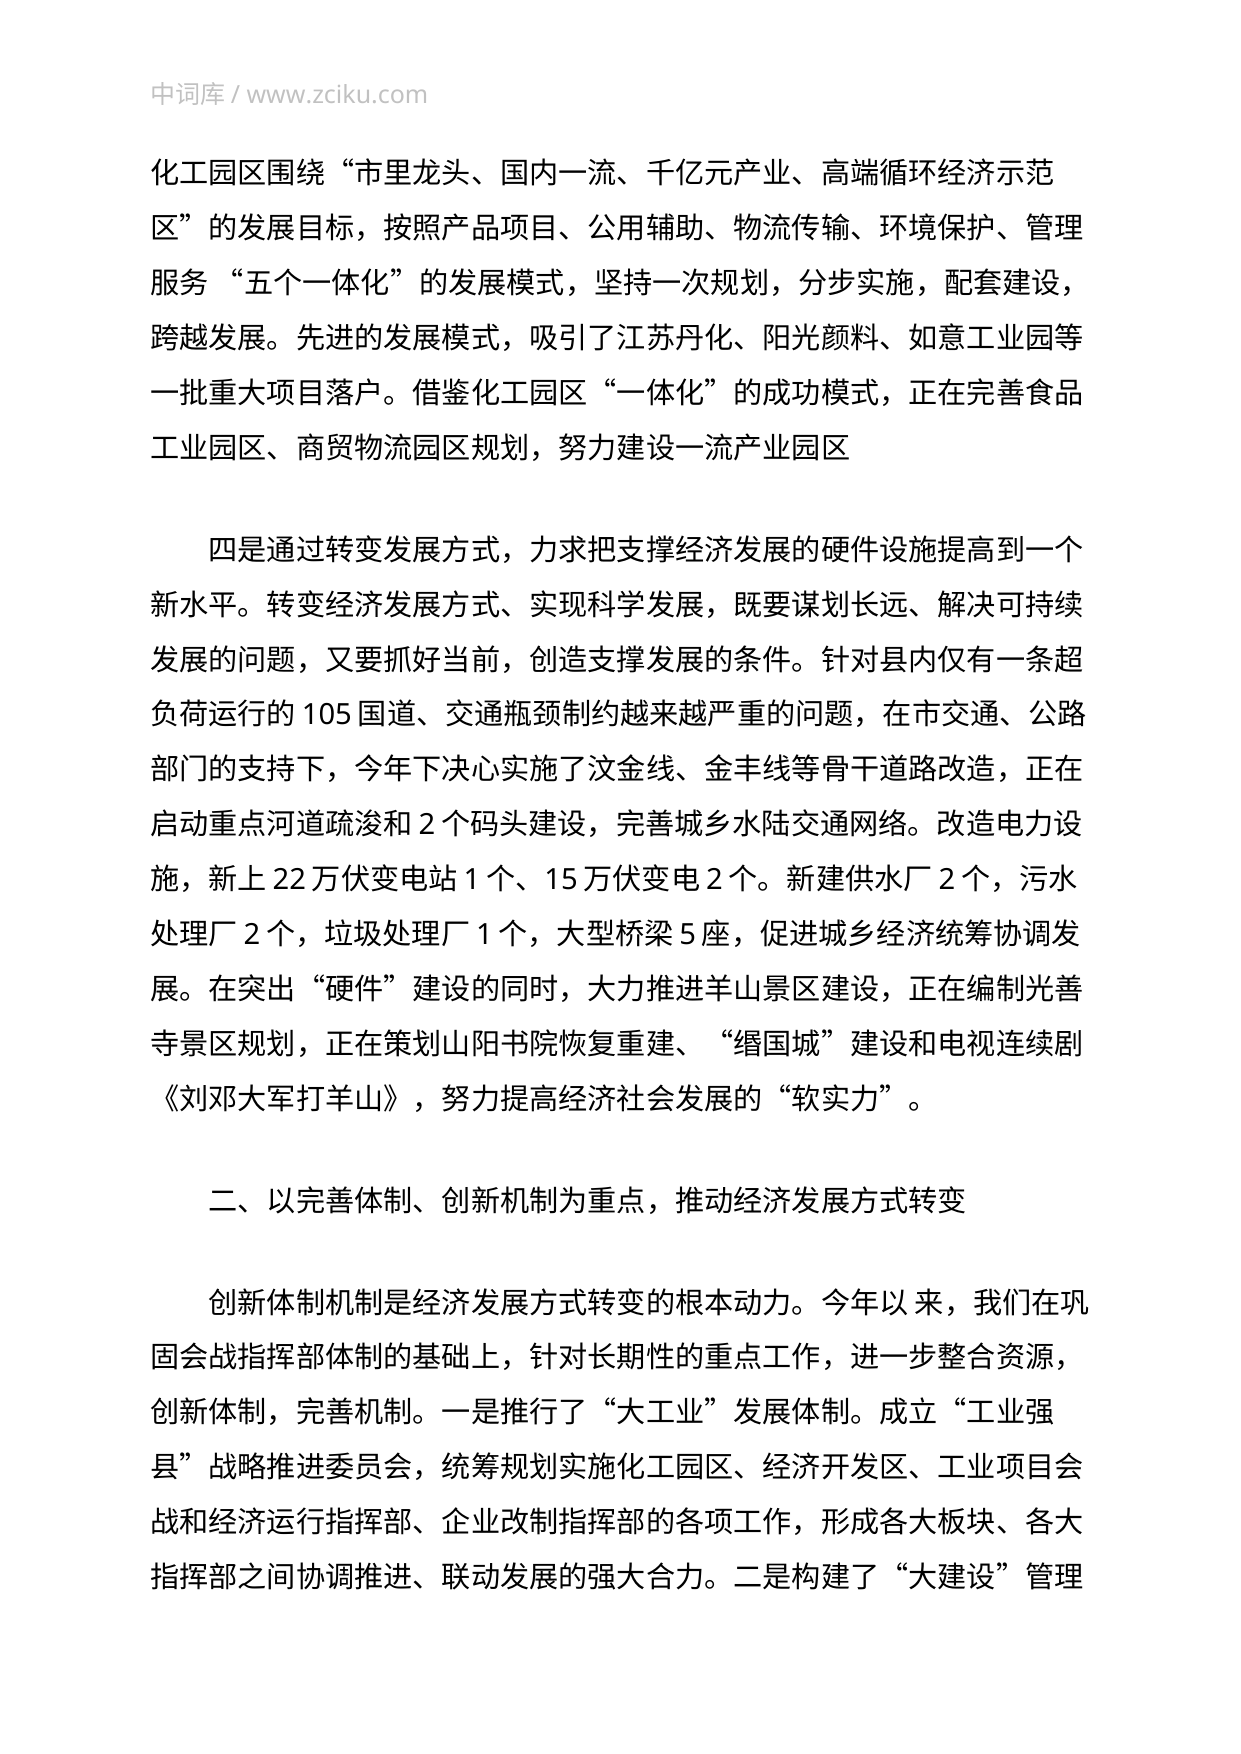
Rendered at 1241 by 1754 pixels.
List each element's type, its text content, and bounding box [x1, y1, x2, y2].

text 四是通过转变发展方式，力求把支撑经济发展的硬件设施提高到一个新水平。转变经济发展方式、实现科学发展，既要谋划长远、解决可持续发展的问题，又要抓好当前，创造支撑发展的条件。针对县内仅有一条超负荷运行的105国道、交通瓶颈制约越来越严重的问题，在市交通、公路部门的支持下，今年下决心实施了汶金线、金丰线等骨干道路改造，正在启动重点河道疏浚和2个码头建设，完善城乡水陆交通网络。改造电力设施，新上22万伏变电站1个、15万伏变电2个。新建供水厂2个，污水处理厂2个，垃圾处理厂1个，大型桥梁5座，促进城乡经济统筹协调发展。在突出“硬件”建设的同时，大力推进羊山景区建设，正在编制光善寺景区规划，正在策划山阳书院恢复重建、“缗国城”建设和电视连续剧《刘邓大军打羊山》，努力提高经济社会发展的“软实力”。 [150, 526, 1090, 1118]
text 二、以完善体制、创新机制为重点，推动经济发展方式转变 [150, 1177, 1090, 1220]
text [150, 150, 1090, 467]
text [150, 1279, 1090, 1596]
